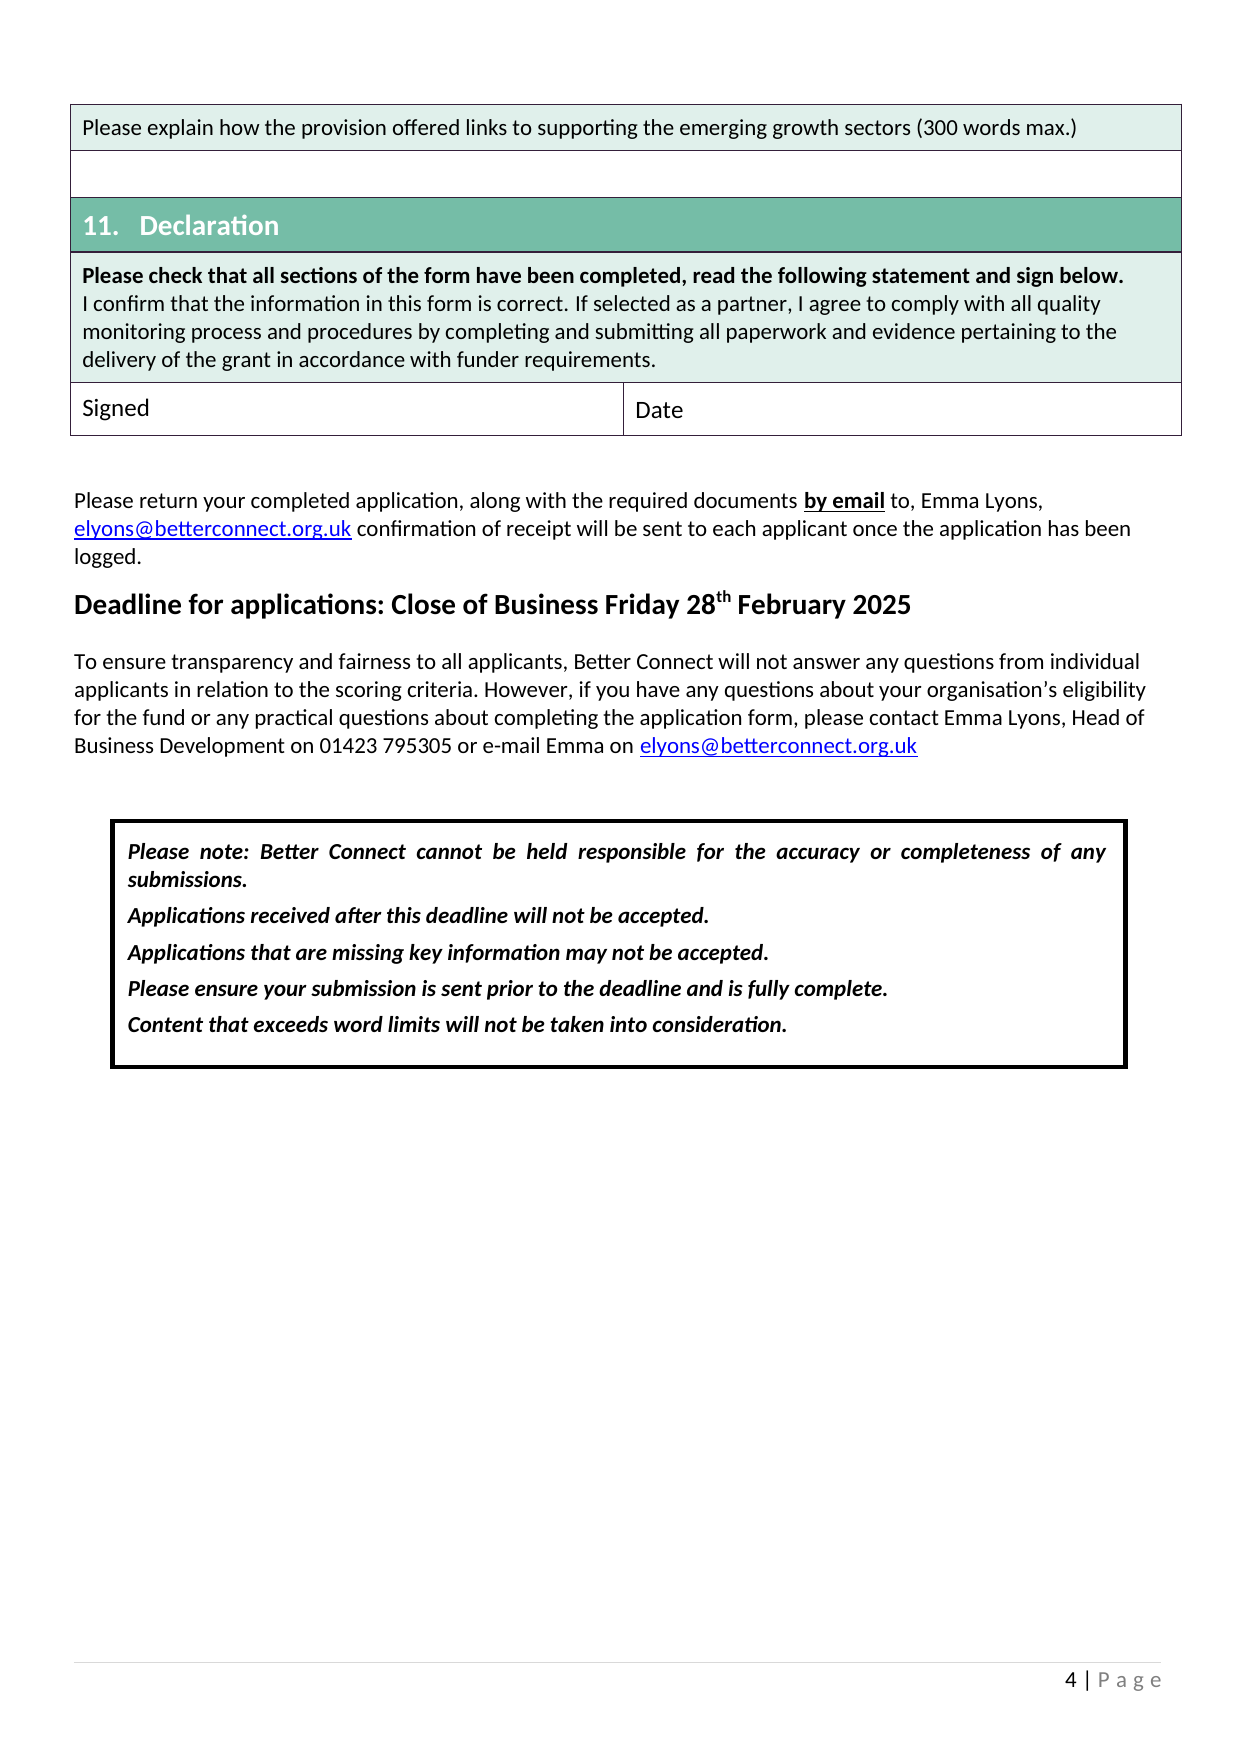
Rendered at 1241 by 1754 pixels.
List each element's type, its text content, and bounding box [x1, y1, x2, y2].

table_cell [71, 151, 1181, 197]
table_cell Signed [71, 383, 623, 435]
text Please return your completed application, along with the required documents by email to, Emma Lyons, elyons@betterconnect.org.uk confirmation of receipt will be sent to each applicant once the application has been logged. [74, 486, 1161, 570]
table_cell Please check that all sections of the form have been completed, read the following statement and sign below. I confirm that the information in this form is correct. If selected as a partner, I agree to comply with all quality monitoring process and procedures by completing and submitting all paperwork and evidence pertaining to the delivery of the grant in accordance with funder requirements. [71, 253, 1181, 382]
text Deadline for applications: Close of Business Friday 28th February 2025 [74, 586, 1161, 621]
text To ensure transparency and fairness to all applicants, Better Connect will not answer any questions from individual applicants in relation to the scoring criteria. However, if you have any questions about your organisation’s eligibility for the fund or any practical questions about completing the application form, please contact Emma Lyons, Head of Business Development on 01423 795305 or e-mail Emma on elyons@betterconnect.org.uk [74, 647, 1161, 759]
table_cell Date [624, 383, 1181, 435]
table_cell Declaration [71, 198, 1181, 251]
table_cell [71, 105, 1181, 150]
